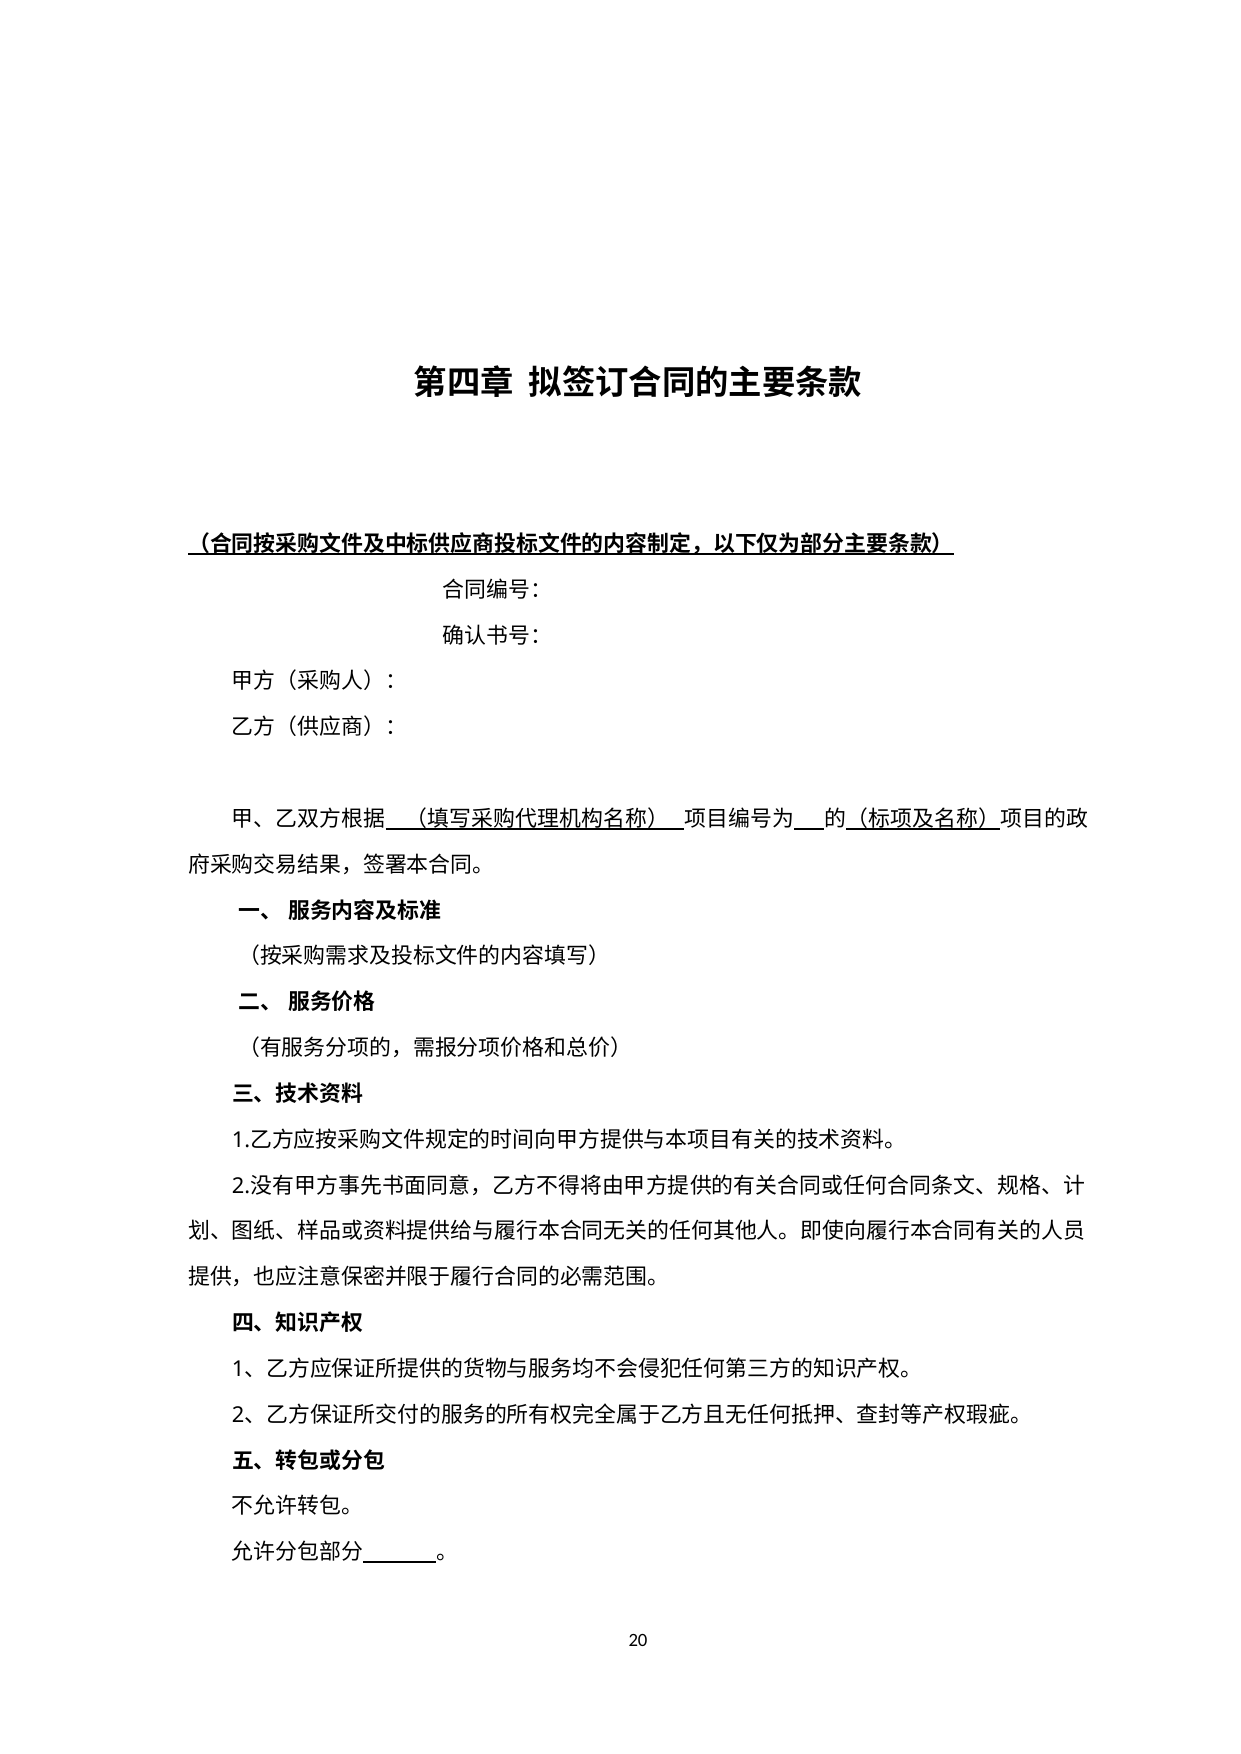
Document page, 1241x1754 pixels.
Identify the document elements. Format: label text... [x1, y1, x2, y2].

text 三、技术资料 [188, 1065, 1088, 1111]
text 1、乙方应保证所提供的货物与服务均不会侵犯任何第三方的知识产权。 [188, 1340, 1088, 1386]
text 甲、乙双方根据 （填写采购代理机构名称） 项目编号为 的（标项及名称）项目的政府采购交易结果，签署本合同。 [188, 790, 1088, 881]
list 服务价格 [238, 973, 1088, 1019]
text 2.没有甲方事先书面同意，乙方不得将由甲方提供的有关合同或任何合同条文、规格、计划、图纸、样品或资料提供给与履行本合同无关的任何其他人。即使向履行本合同有关的人员提供，也应注意保密并限于履行合同的必需范围。 [188, 1156, 1088, 1294]
text 合同编号： [188, 561, 1088, 606]
text 甲方（采购人）： [188, 652, 1088, 698]
text 允许分包部分 。 [188, 1523, 1088, 1569]
text （有服务分项的，需报分项价格和总价） [238, 1019, 1088, 1065]
text 1.乙方应按采购文件规定的时间向甲方提供与本项目有关的技术资料。 [188, 1111, 1088, 1156]
subtitle 第四章 拟签订合同的主要条款 [188, 347, 1088, 412]
list 服务内容及标准 [238, 881, 1088, 927]
text 四、知识产权 [188, 1294, 1088, 1340]
text （按采购需求及投标文件的内容填写） [238, 927, 1088, 973]
text 乙方（供应商）： [188, 698, 1088, 744]
text 五、转包或分包 [188, 1431, 1088, 1477]
text 确认书号： [188, 606, 1088, 652]
text 不允许转包。 [188, 1477, 1088, 1523]
text （合同按采购文件及中标供应商投标文件的内容制定，以下仅为部分主要条款） [188, 515, 1088, 561]
text 2、乙方保证所交付的服务的所有权完全属于乙方且无任何抵押、查封等产权瑕疵。 [188, 1386, 1088, 1431]
